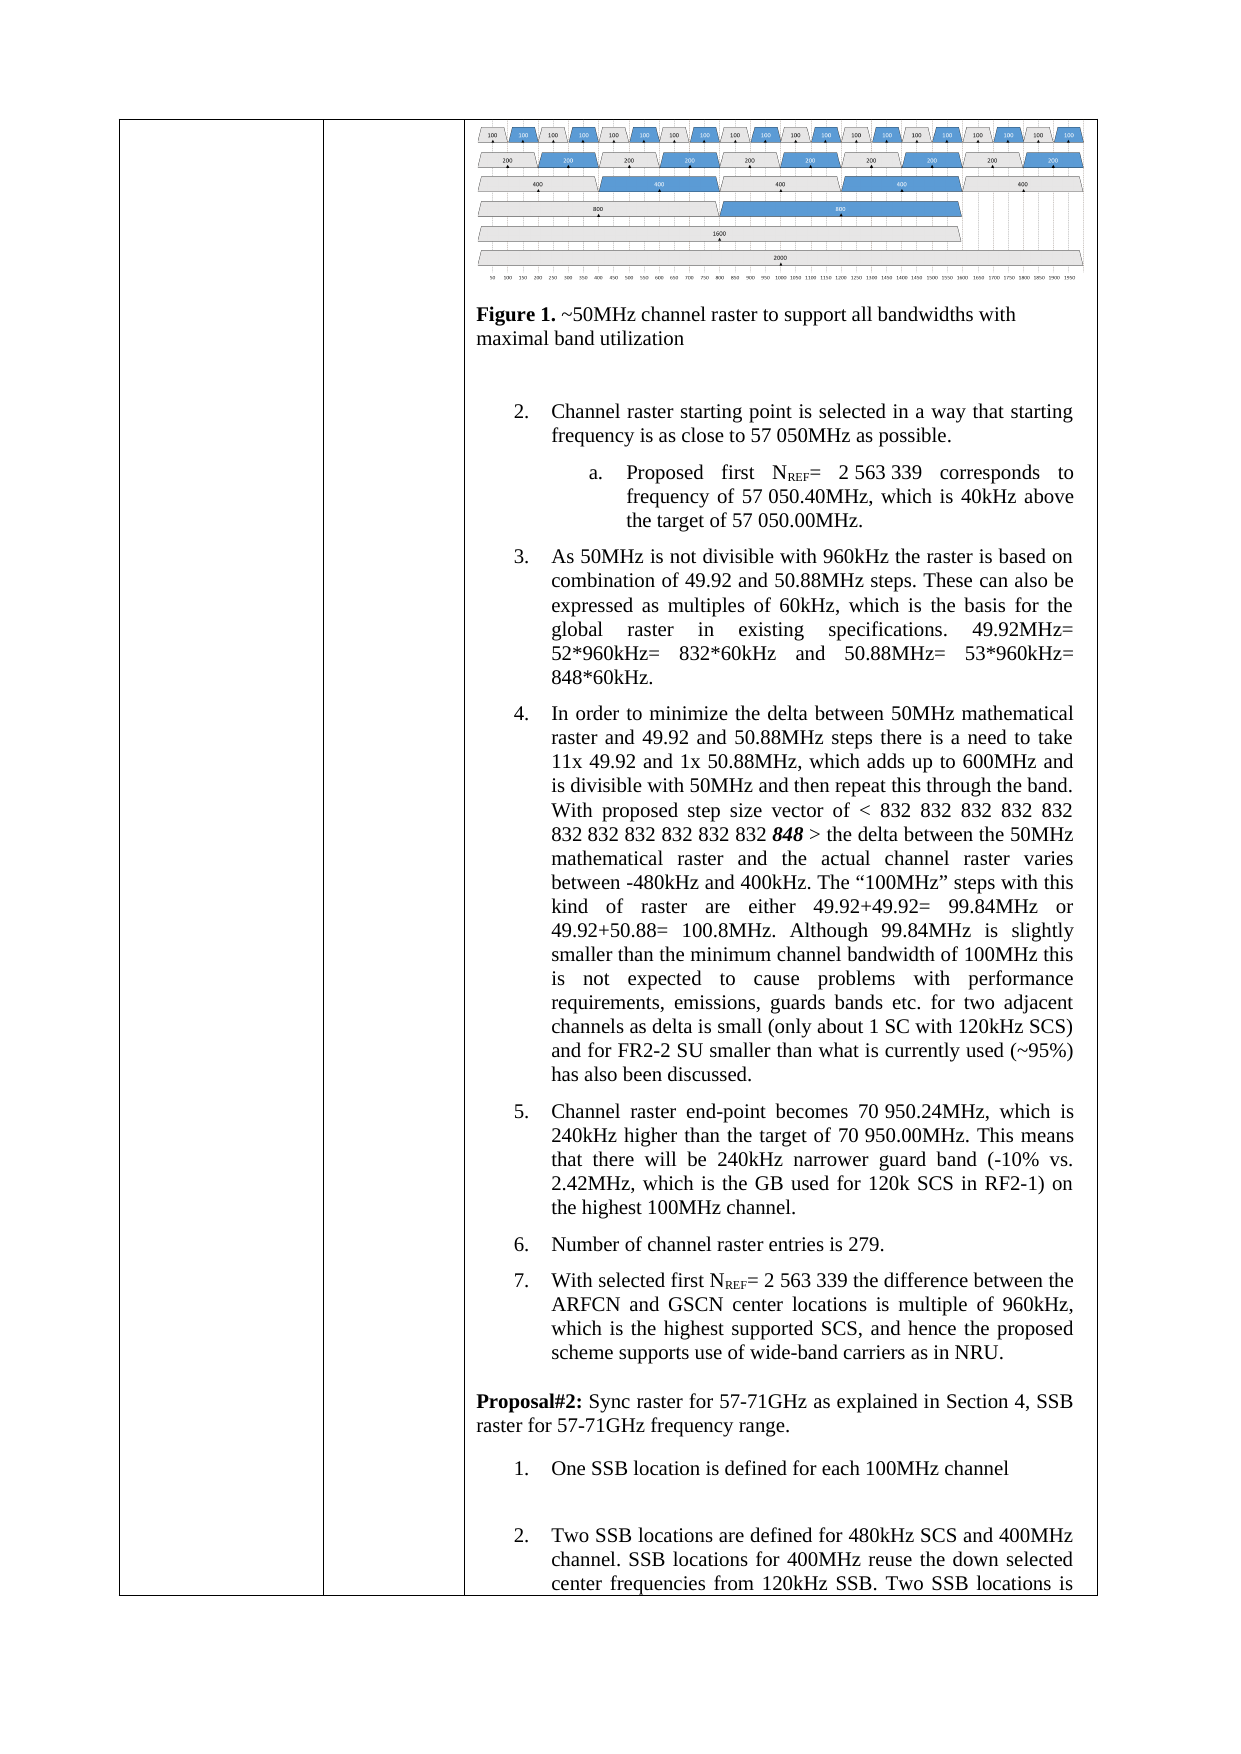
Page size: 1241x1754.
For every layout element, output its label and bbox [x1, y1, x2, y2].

table_cell [465, 120, 1097, 1595]
table_cell [120, 120, 323, 1595]
picture [477, 119, 1084, 284]
table_cell [324, 120, 464, 1595]
